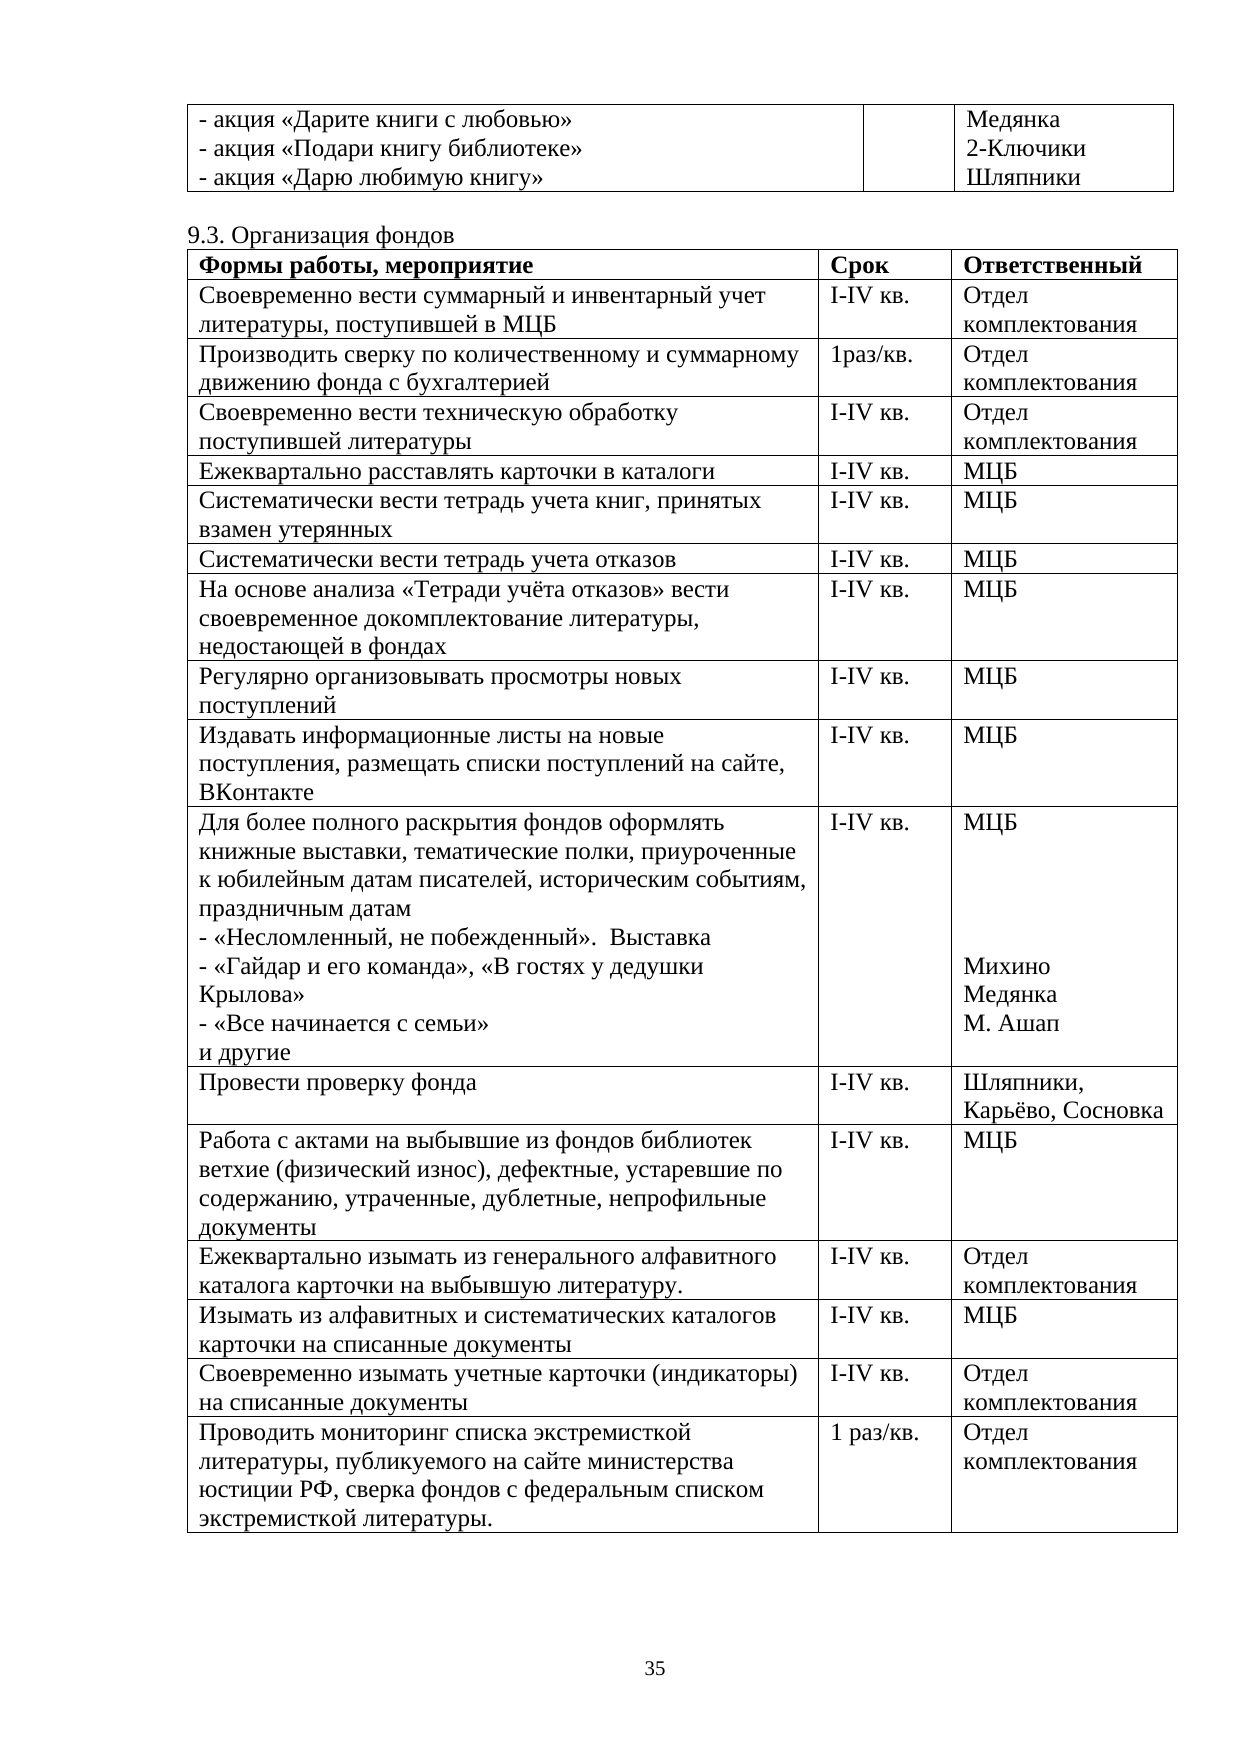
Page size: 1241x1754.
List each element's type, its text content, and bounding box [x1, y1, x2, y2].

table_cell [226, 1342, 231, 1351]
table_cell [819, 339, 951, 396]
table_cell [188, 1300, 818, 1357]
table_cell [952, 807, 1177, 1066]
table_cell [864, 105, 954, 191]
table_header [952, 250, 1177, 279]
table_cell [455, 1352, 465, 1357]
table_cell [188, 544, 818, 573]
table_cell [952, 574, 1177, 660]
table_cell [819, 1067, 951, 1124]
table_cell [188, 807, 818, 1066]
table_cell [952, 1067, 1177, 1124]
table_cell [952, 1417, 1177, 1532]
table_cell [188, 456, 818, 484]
text 9.3. Организация фондов [187, 221, 1122, 249]
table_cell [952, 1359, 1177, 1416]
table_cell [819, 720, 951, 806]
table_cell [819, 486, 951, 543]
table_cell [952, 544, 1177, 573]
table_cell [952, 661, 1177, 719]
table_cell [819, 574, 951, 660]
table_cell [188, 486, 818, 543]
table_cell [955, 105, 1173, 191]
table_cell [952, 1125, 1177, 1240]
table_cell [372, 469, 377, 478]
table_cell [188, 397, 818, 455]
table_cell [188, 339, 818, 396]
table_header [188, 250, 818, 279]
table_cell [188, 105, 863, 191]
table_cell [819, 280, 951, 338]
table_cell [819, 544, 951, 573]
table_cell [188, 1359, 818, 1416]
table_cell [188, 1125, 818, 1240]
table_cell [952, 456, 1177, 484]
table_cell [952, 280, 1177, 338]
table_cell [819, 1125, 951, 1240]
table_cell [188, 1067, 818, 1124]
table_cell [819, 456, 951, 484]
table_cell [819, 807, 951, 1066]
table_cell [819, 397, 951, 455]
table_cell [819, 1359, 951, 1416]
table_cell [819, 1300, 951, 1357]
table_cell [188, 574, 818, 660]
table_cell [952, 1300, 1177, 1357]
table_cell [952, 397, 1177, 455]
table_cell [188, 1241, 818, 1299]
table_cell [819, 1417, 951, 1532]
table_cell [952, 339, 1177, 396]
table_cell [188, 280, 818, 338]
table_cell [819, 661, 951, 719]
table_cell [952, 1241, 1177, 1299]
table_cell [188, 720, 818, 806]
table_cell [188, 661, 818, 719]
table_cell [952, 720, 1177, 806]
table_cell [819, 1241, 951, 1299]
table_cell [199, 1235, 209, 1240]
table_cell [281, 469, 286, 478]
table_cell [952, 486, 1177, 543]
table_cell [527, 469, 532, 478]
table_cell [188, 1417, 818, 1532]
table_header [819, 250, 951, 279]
